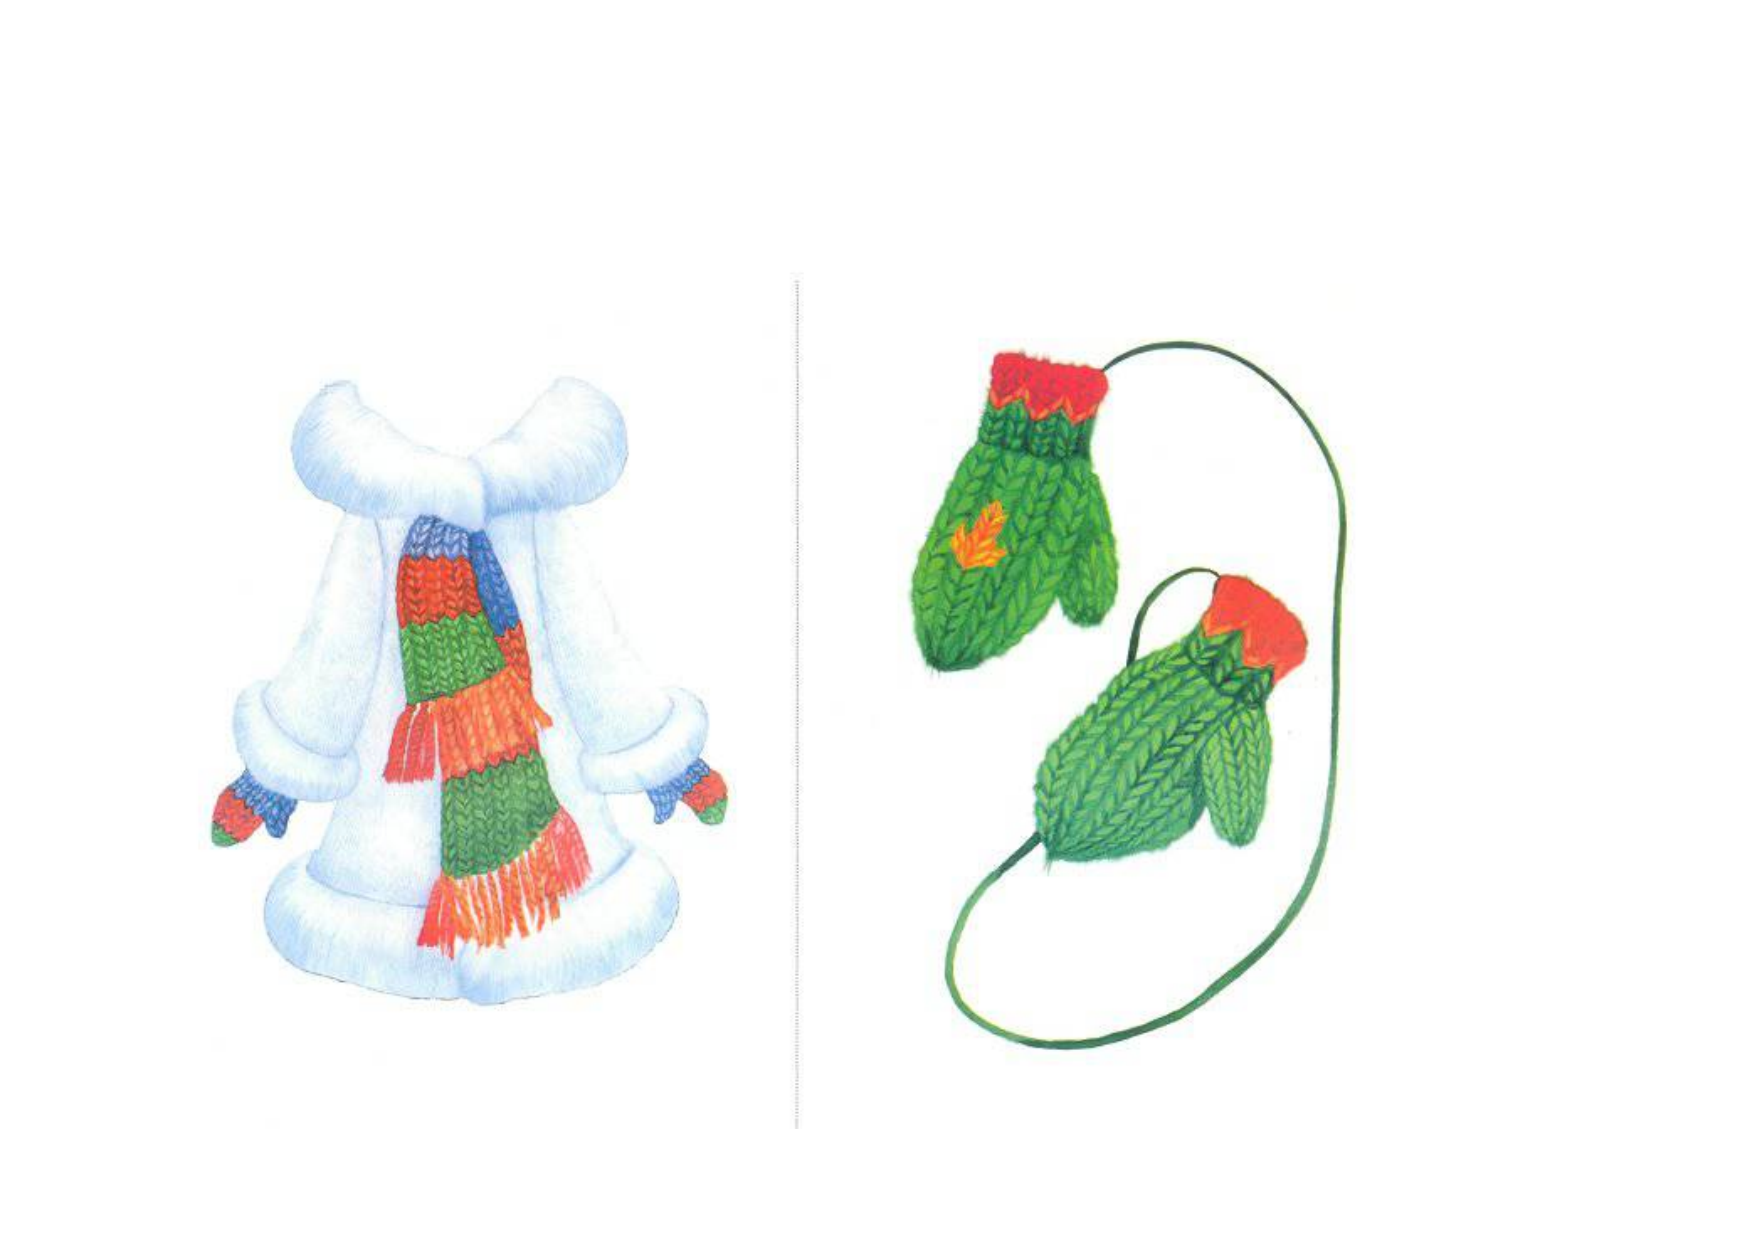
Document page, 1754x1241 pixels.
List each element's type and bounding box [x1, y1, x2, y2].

picture [118, 177, 1463, 1129]
